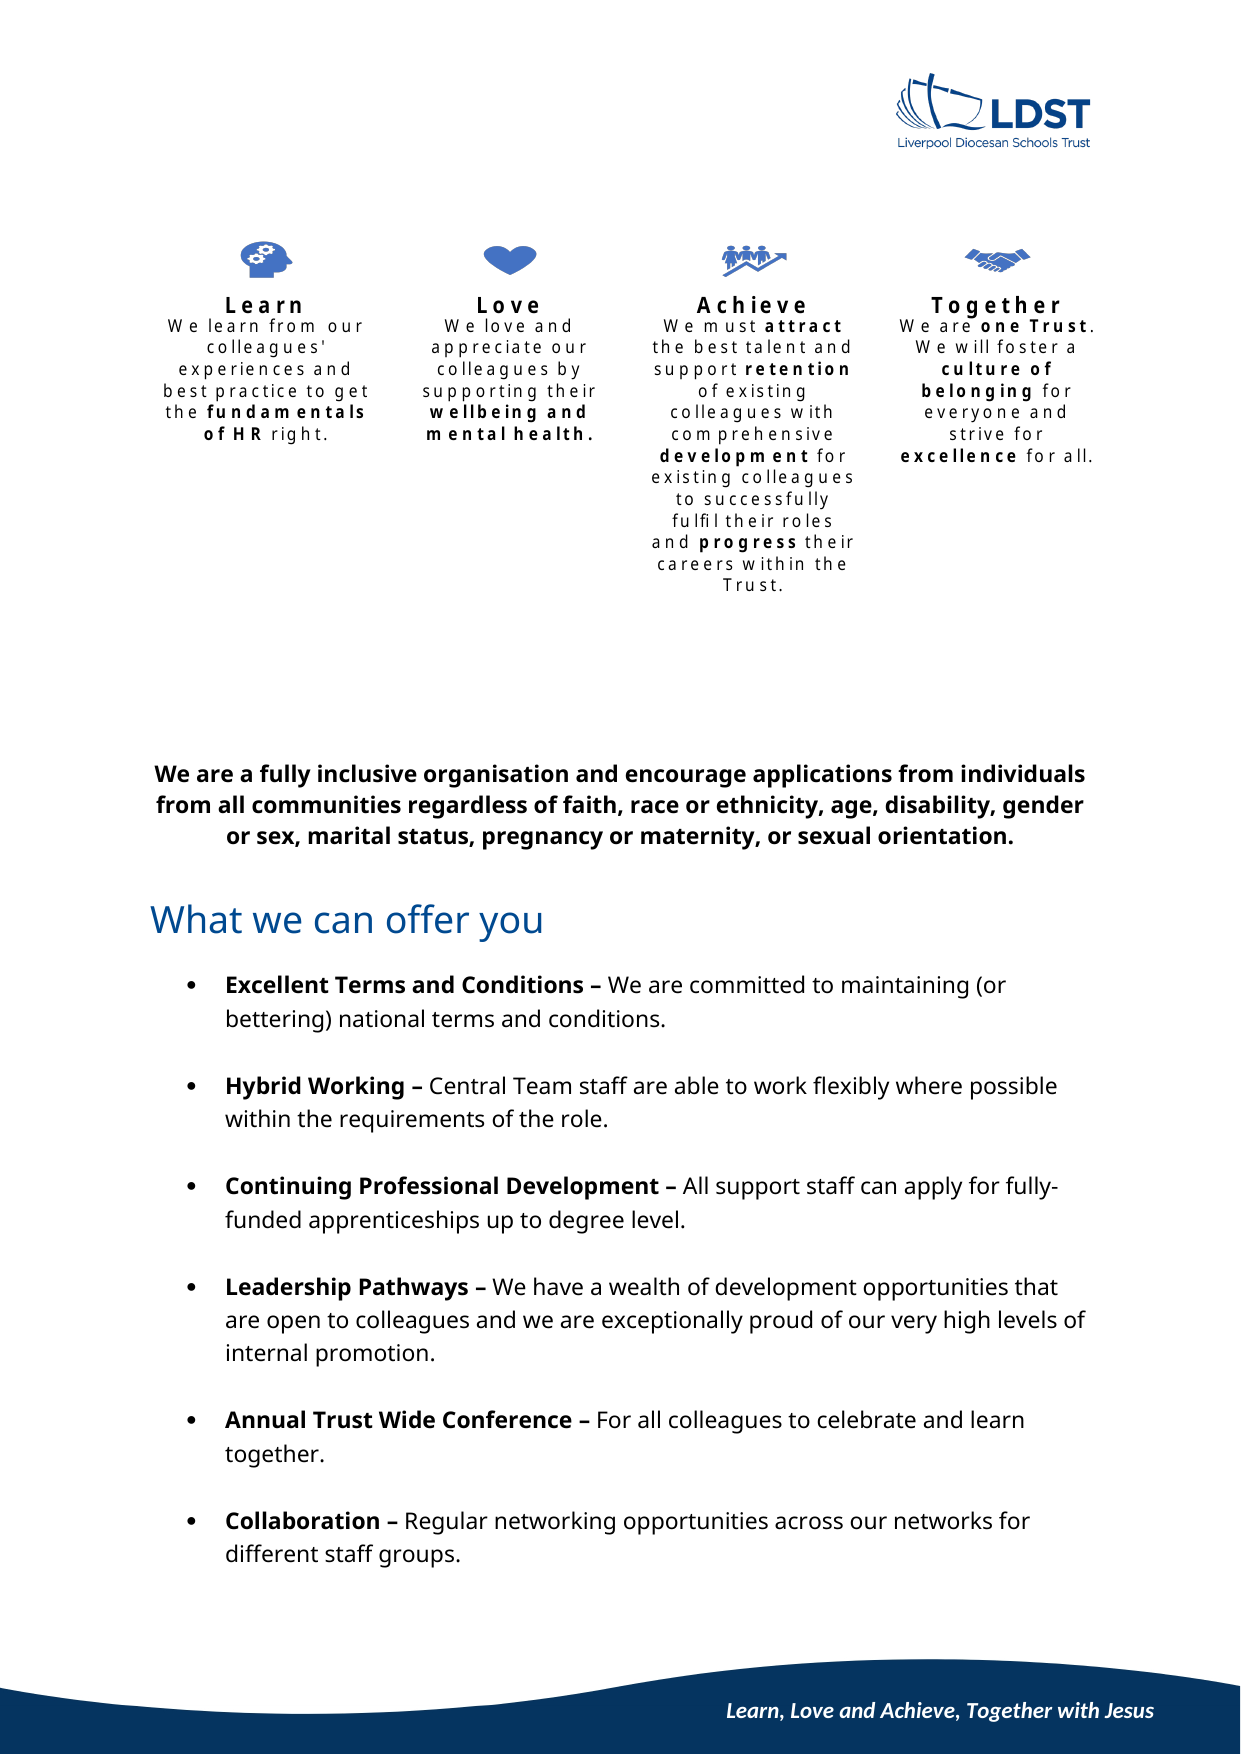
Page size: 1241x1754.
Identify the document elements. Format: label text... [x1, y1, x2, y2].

text What we can offer you [150, 893, 1090, 944]
picture [717, 239, 791, 282]
list Hybrid Working – Central Team staff are able to work flexibly where possible within the requirements of the role. [187, 1070, 1090, 1134]
text We are a fully inclusive organisation and encourage applications from individuals from all communities regardless of faith, race or ethnicity, age, disability, gender or sex, marital status, pregnancy or maternity, or sexual orientation. [150, 757, 1090, 851]
picture [473, 239, 547, 282]
picture [0, 1657, 1241, 1754]
list Excellent Terms and Conditions – We are committed to maintaining (or bettering) national terms and conditions. [187, 969, 1090, 1034]
list Collaboration – Regular networking opportunities across our networks for different staff groups. [187, 1505, 1090, 1569]
list Continuing Professional Development – All support staff can apply for fully-funded apprenticeships up to degree level. [187, 1170, 1090, 1235]
picture [896, 73, 1091, 149]
picture [961, 239, 1034, 282]
picture [230, 239, 303, 282]
list Annual Trust Wide Conference – For all colleagues to celebrate and learn together. [187, 1404, 1090, 1469]
list Leadership Pathways – We have a wealth of development opportunities that are open to colleagues and we are exceptionally proud of our very high levels of internal promotion. [187, 1270, 1090, 1368]
